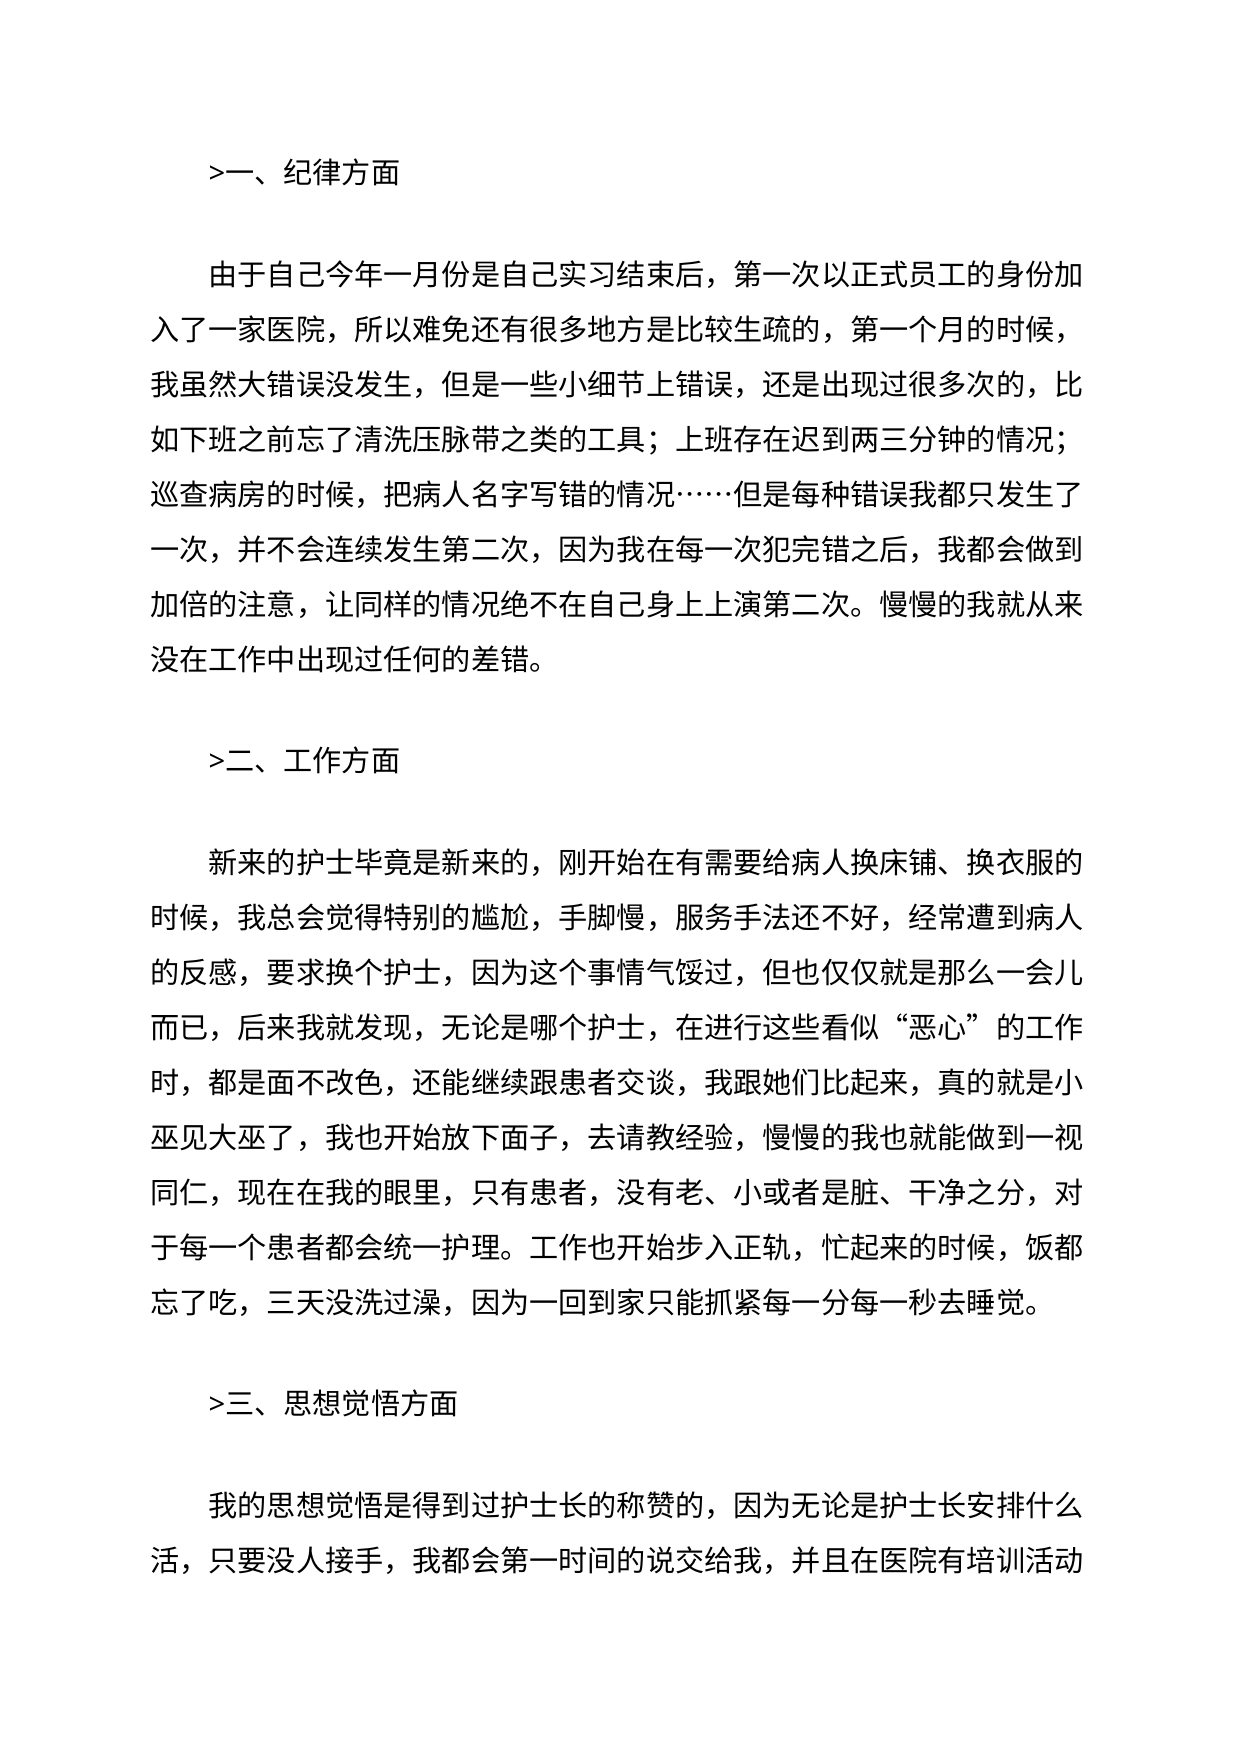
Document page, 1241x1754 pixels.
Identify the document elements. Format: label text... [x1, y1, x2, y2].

text >一、纪律方面 [150, 150, 1090, 192]
text >二、工作方面 [150, 738, 1090, 780]
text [150, 1483, 1090, 1580]
text >三、思想觉悟方面 [150, 1381, 1090, 1423]
text 由于自己今年一月份是自己实习结束后，第一次以正式员工的身份加入了一家医院，所以难免还有很多地方是比较生疏的，第一个月的时候，我虽然大错误没发生，但是一些小细节上错误，还是出现过很多次的，比如下班之前忘了清洗压脉带之类的工具；上班存在迟到两三分钟的情况；巡查病房的时候，把病人名字写错的情况……但是每种错误我都只发生了一次，并不会连续发生第二次，因为我在每一次犯完错之后，我都会做到加倍的注意，让同样的情况绝不在自己身上上演第二次。慢慢的我就从来没在工作中出现过任何的差错。 [150, 252, 1090, 678]
text 新来的护士毕竟是新来的，刚开始在有需要给病人换床铺、换衣服的时候，我总会觉得特别的尴尬，手脚慢，服务手法还不好，经常遭到病人的反感，要求换个护士，因为这个事情气馁过，但也仅仅就是那么一会儿而已，后来我就发现，无论是哪个护士，在进行这些看似“恶心”的工作时，都是面不改色，还能继续跟患者交谈，我跟她们比起来，真的就是小巫见大巫了，我也开始放下面子，去请教经验，慢慢的我也就能做到一视同仁，现在在我的眼里，只有患者，没有老、小或者是脏、干净之分，对于每一个患者都会统一护理。工作也开始步入正轨，忙起来的时候，饭都忘了吃，三天没洗过澡，因为一回到家只能抓紧每一分每一秒去睡觉。 [150, 840, 1090, 1321]
